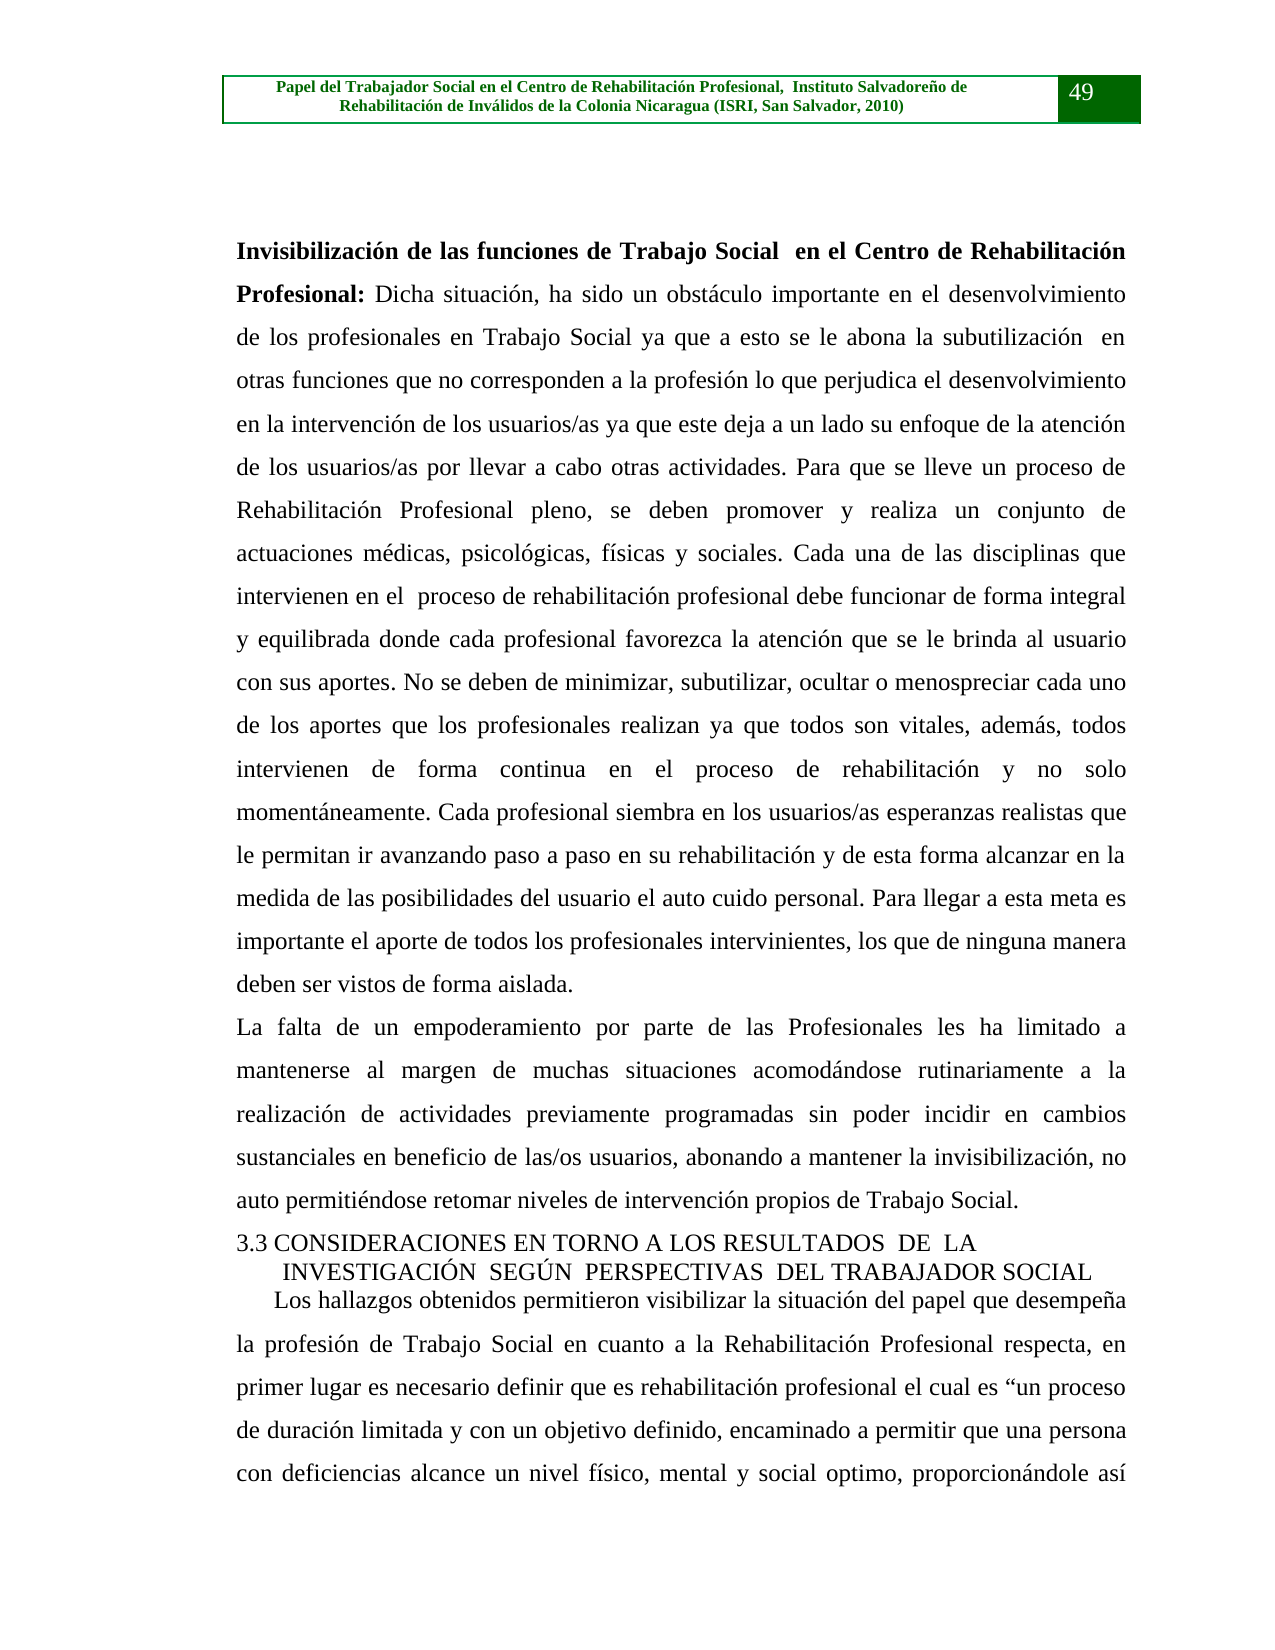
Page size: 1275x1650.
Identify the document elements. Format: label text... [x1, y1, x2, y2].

text 3.3 CONSIDERACIONES EN TORNO A LOS RESULTADOS DE PERSPECTIVAS DEL TRABAJADOR SOCIAL [236, 1228, 1127, 1286]
text La falta de un empoderamiento por parte de las Profesionales les ha limitado a mantenerse al margen de muchas situaciones acomodándose rutinariamente a la realización de actividades previamente programadas sin poder incidir en cambios sustanciales en beneficio de las/os usuarios, abonando a mantener la invisibilización, no auto permitiéndose retomar niveles de intervención propios de Trabajo Social. [236, 1012, 1127, 1214]
text Invisibilización de las funciones de Trabajo Social en el Centro de Rehabilitación Profesional: Dicha situación, ha sido un obstáculo importante en el desenvolvimiento de los profesionales en Trabajo Social ya que a esto se le abona la subutilización en otras funciones que no corresponden a la profesión lo que perjudica el desenvolvimiento en la intervención de los usuarios/as ya que este deja a un lado su enfoque de la atención de los usuarios/as por llevar a cabo otras actividades. Para que se lleve un proceso de Rehabilitación Profesional pleno, se deben promover y realiza un conjunto de actuaciones médicas, psicológicas, físicas y sociales. Cada una de las disciplinas que intervienen en el proceso de rehabilitación profesional debe funcionar de forma integral y equilibrada donde cada profesional favorezca la atención que se le brinda al usuario con sus aportes. No se deben de minimizar, subutilizar, ocultar o menospreciar cada uno de los aportes que los profesionales realizan ya que todos son vitales, además, todos intervienen de forma continua en el proceso de rehabilitación y no solo momentáneamente. Cada profesional siembra en los usuarios/as esperanzas realistas que le permitan ir avanzando paso a paso en su rehabilitación y de esta forma alcanzar en la medida de las posibilidades del usuario el auto cuido personal. Para llegar a esta meta es importante el aporte de todos los profesionales intervinientes, los que de ninguna manera deben ser vistos de forma aislada. [236, 236, 1127, 998]
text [236, 1286, 1127, 1487]
